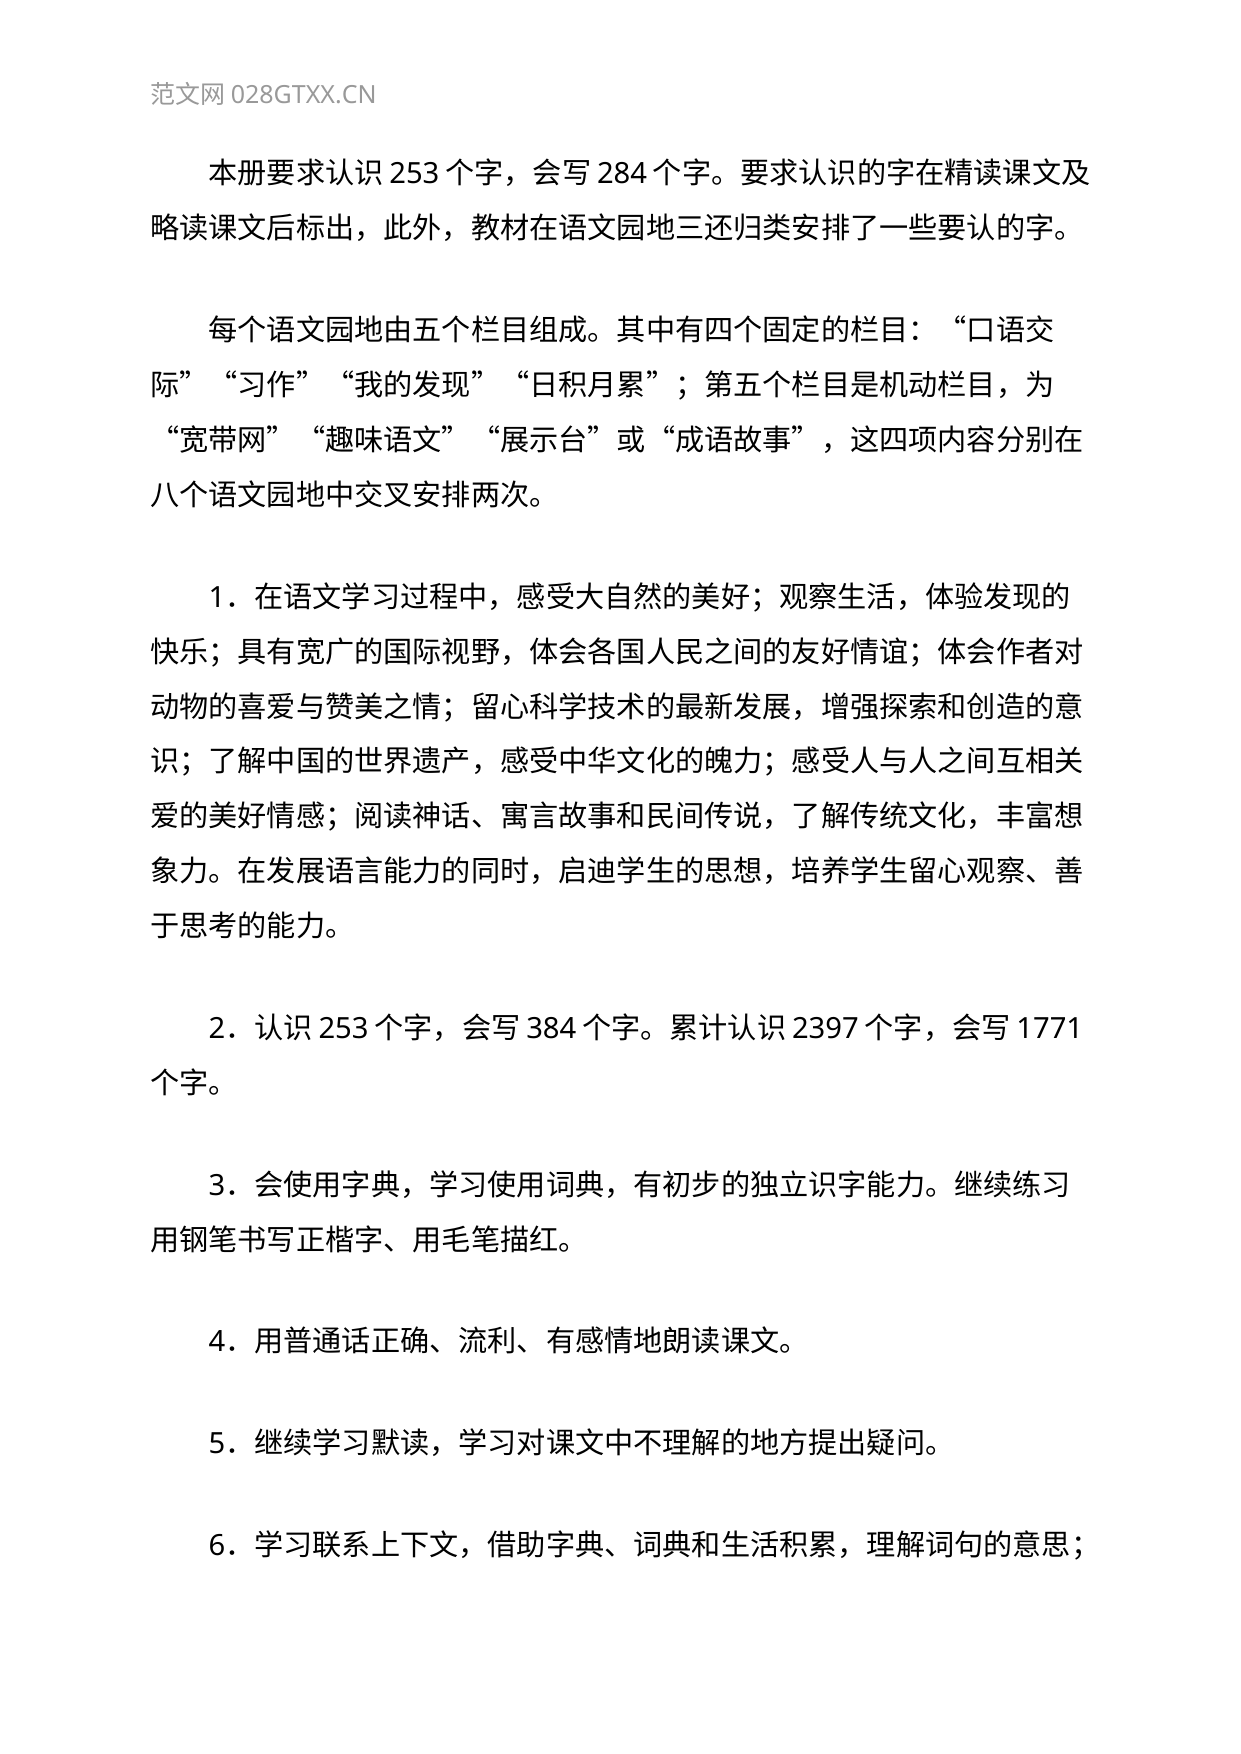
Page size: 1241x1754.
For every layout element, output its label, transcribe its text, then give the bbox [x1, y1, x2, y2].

text 5．继续学习默读，学习对课文中不理解的地方提出疑问。 [150, 1420, 1090, 1462]
text 每个语文园地由五个栏目组成。其中有四个固定的栏目：“口语交际”“习作”“我的发现”“日积月累”；第五个栏目是机动栏目，为“宽带网”“趣味语文”“展示台”或“成语故事”，这四项内容分别在八个语文园地中交叉安排两次。 [150, 307, 1090, 514]
text 4．用普通话正确、流利、有感情地朗读课文。 [150, 1318, 1090, 1360]
text 2．认识253个字，会写384个字。累计认识2397个字，会写1771个字。 [150, 1004, 1090, 1102]
text 本册要求认识253个字，会写284个字。要求认识的字在精读课文及略读课文后标出，此外，教材在语文园地三还归类安排了一些要认的字。 [150, 150, 1090, 247]
text 1．在语文学习过程中，感受大自然的美好；观察生活，体验发现的快乐；具有宽广的国际视野，体会各国人民之间的友好情谊；体会作者对动物的喜爱与赞美之情；留心科学技术的最新发展，增强探索和创造的意识；了解中国的世界遗产，感受中华文化的魄力；感受人与人之间互相关爱的美好情感；阅读神话、寓言故事和民间传说，了解传统文化，丰富想象力。在发展语言能力的同时，启迪学生的思想，培养学生留心观察、善于思考的能力。 [150, 573, 1090, 945]
text 3．会使用字典，学习使用词典，有初步的独立识字能力。继续练习用钢笔书写正楷字、用毛笔描红。 [150, 1161, 1090, 1258]
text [150, 1522, 1090, 1564]
